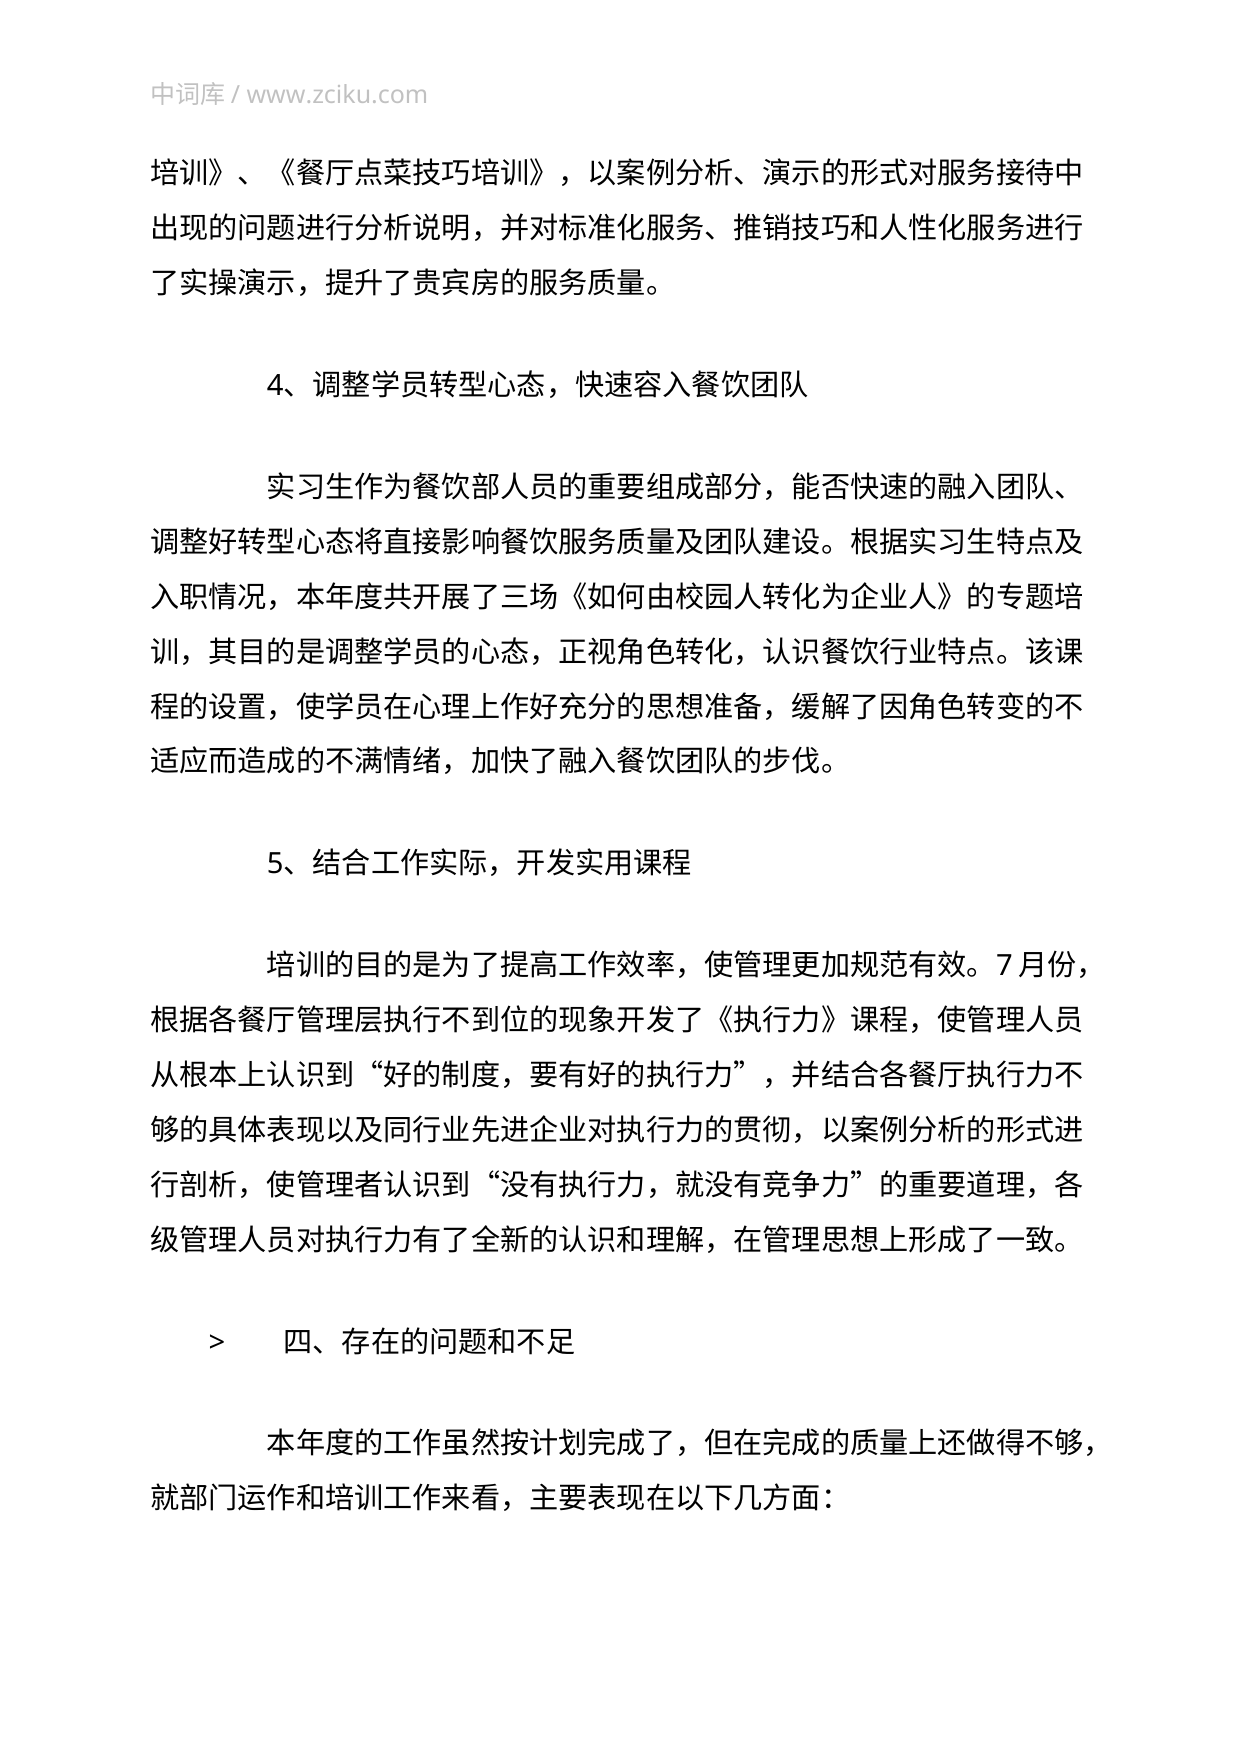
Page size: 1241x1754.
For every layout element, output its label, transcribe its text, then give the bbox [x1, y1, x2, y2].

text 实习生作为餐饮部人员的重要组成部分，能否快速的融入团队、调整好转型心态将直接影响餐饮服务质量及团队建设。根据实习生特点及入职情况，本年度共开展了三场《如何由校园人转化为企业人》的专题培训，其目的是调整学员的心态，正视角色转化，认识餐饮行业特点。该课程的设置，使学员在心理上作好充分的思想准备，缓解了因角色转变的不适应而造成的不满情绪，加快了融入餐饮团队的步伐。 [150, 463, 1090, 780]
text > 四、存在的问题和不足 [150, 1318, 1090, 1361]
text 本年度的工作虽然按计划完成了，但在完成的质量上还做得不够，就部门运作和培训工作来看，主要表现在以下几方面： [150, 1420, 1090, 1517]
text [150, 150, 1090, 302]
text 4、调整学员转型心态，快速容入餐饮团队 [150, 362, 1090, 404]
text 5、结合工作实际，开发实用课程 [150, 840, 1090, 882]
text 培训的目的是为了提高工作效率，使管理更加规范有效。7月份，根据各餐厅管理层执行不到位的现象开发了《执行力》课程，使管理人员从根本上认识到“好的制度，要有好的执行力”，并结合各餐厅执行力不够的具体表现以及同行业先进企业对执行力的贯彻，以案例分析的形式进行剖析，使管理者认识到“没有执行力，就没有竞争力”的重要道理，各级管理人员对执行力有了全新的认识和理解，在管理思想上形成了一致。 [150, 942, 1090, 1259]
